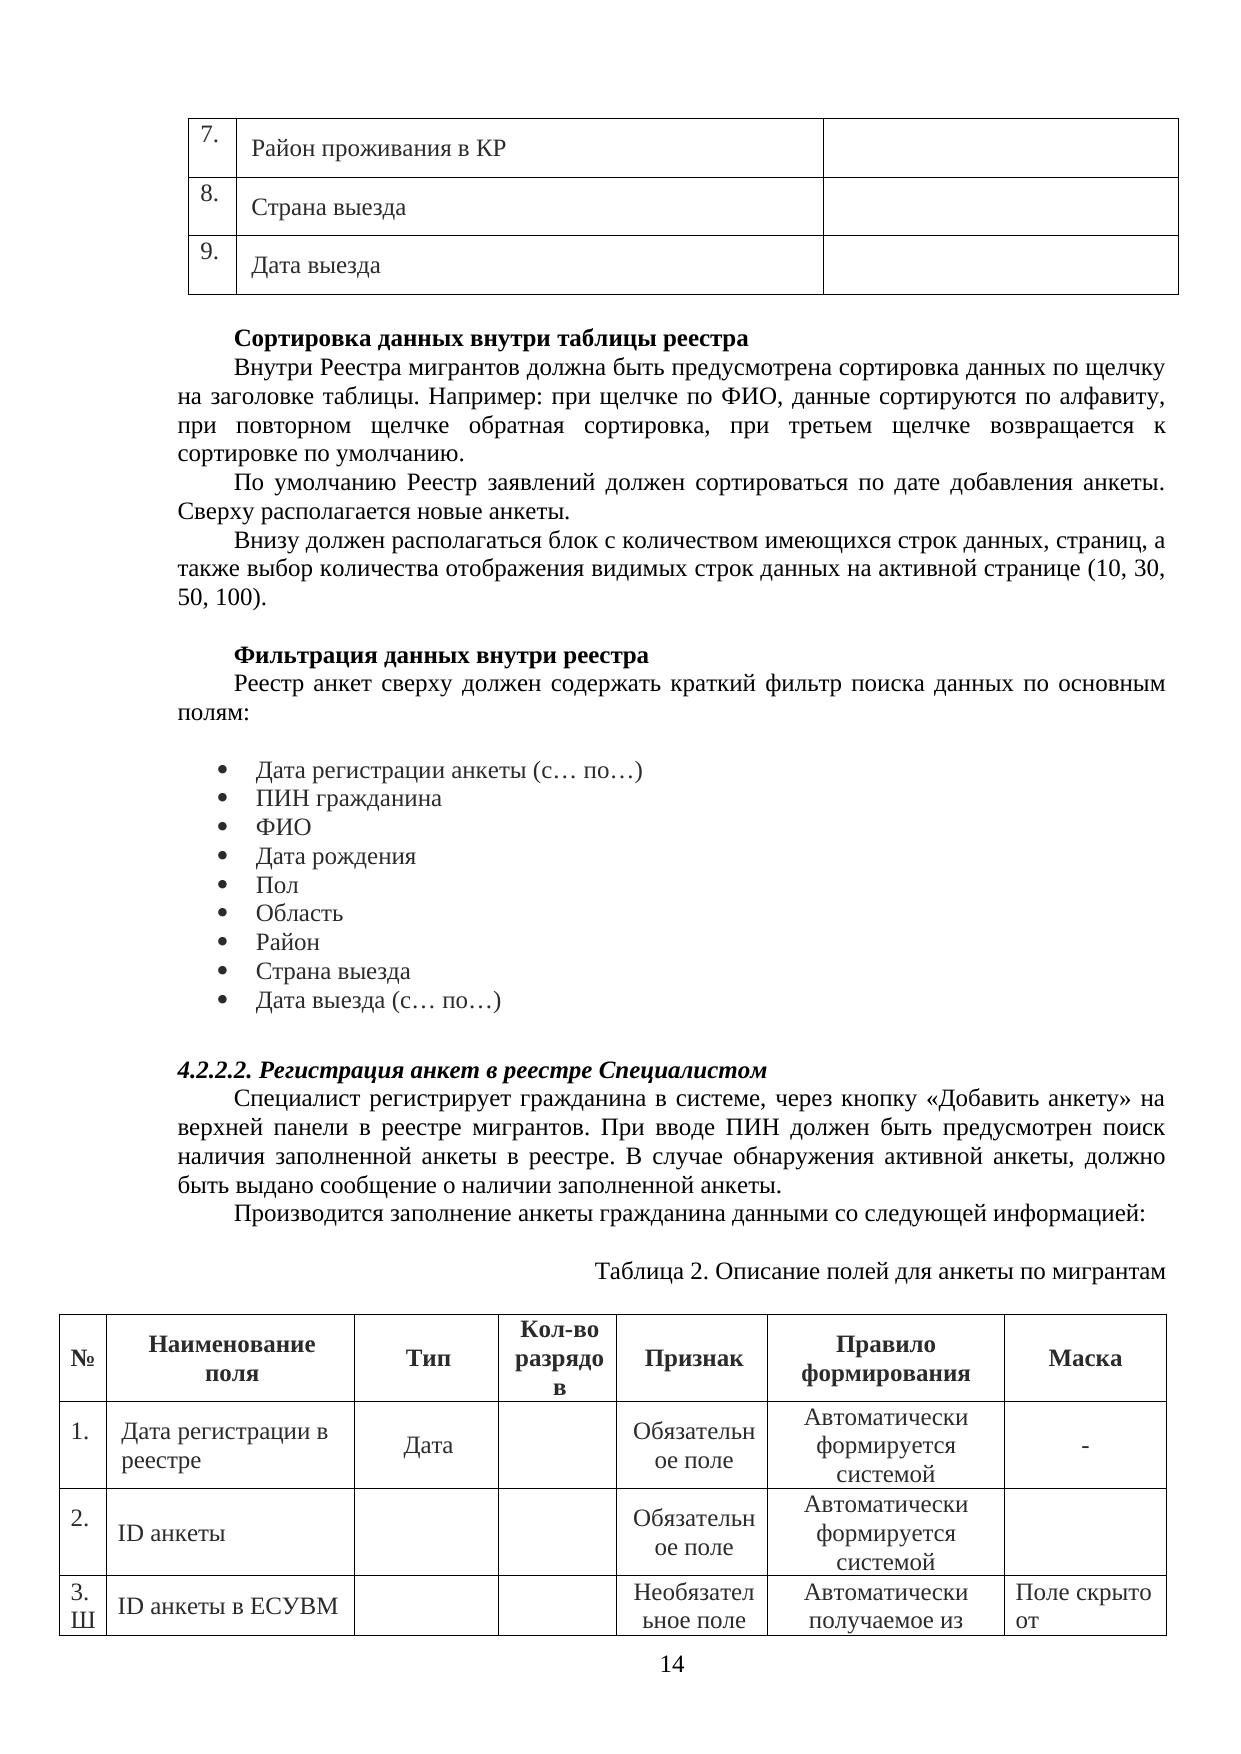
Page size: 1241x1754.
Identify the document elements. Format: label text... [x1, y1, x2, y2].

table_cell [499, 1489, 616, 1575]
table_cell Ш [60, 1576, 106, 1635]
table_cell Автоматически формируется системой [768, 1489, 1004, 1575]
table_cell Поле скрыто от видимости пользователя [1005, 1576, 1166, 1635]
table_cell [499, 1402, 616, 1488]
table_cell [355, 1489, 498, 1575]
table_cell [355, 1576, 498, 1635]
table_cell Необязательное поле [617, 1576, 767, 1635]
table_cell Район проживания в КР [237, 119, 823, 177]
table_cell Дата [355, 1402, 498, 1488]
text Реестр анкет сверху должен содержать краткий фильтр поиска данных по основным полям: [177, 668, 1166, 726]
table_header Кол-во разрядов [499, 1315, 616, 1401]
text Специалист регистрирует гражданина в системе, через кнопку «Добавить анкету» на верхней панели в реестре мигрантов. При вводе ПИН должен быть предусмотрен поиск наличия заполненной анкеты в реестре. В случае обнаружения активной анкеты, должно быть выдано сообщение о наличии заполненной анкеты. [177, 1083, 1166, 1198]
list ФИО [218, 812, 1166, 841]
list Область [218, 898, 1166, 927]
table_cell Страна выезда [237, 178, 823, 235]
list Дата регистрации анкеты (с… по…) [218, 755, 1166, 783]
table_cell [189, 236, 236, 294]
table_cell [189, 119, 236, 177]
list Дата рождения [218, 841, 1166, 870]
table_cell [1005, 1489, 1166, 1575]
table_header Тип [355, 1315, 498, 1401]
text Таблица 2. Описание полей для анкеты по мигрантам [177, 1256, 1166, 1285]
table_header Правило формирования [768, 1315, 1004, 1401]
table_header Маска [1005, 1315, 1166, 1401]
list Район [218, 927, 1166, 956]
table_cell [824, 119, 1178, 177]
table_cell [189, 178, 236, 235]
table_cell Автоматически формируется системой [768, 1402, 1004, 1488]
text Внутри Реестра мигрантов должна быть предусмотрена сортировка данных по щелчку на заголовке таблицы. Например: при щелчке по ФИО, данные сортируются по алфавиту, при повторном щелчке обратная сортировка, при третьем щелчке возвращается к сортировке по умолчанию. [177, 352, 1166, 467]
table_cell Дата регистрации в реестре [107, 1402, 354, 1488]
table_cell [824, 236, 1178, 294]
list ПИН гражданина [218, 783, 1166, 812]
text Фильтрация данных внутри реестра [177, 640, 1166, 668]
table_cell ID анкеты [107, 1489, 354, 1575]
table_cell Дата выезда [237, 236, 823, 294]
list Пол [218, 870, 1166, 898]
table_cell ID анкеты в ЕСУВМ [107, 1576, 354, 1635]
table_cell - [1005, 1402, 1166, 1488]
table_cell Автоматически получаемое из ЕСУВМ [768, 1576, 1004, 1635]
table_cell [824, 178, 1178, 235]
table_cell Обязательное поле [617, 1489, 767, 1575]
list Страна выезда [218, 956, 1166, 985]
table_header Наименование поля [107, 1315, 354, 1401]
list Дата выезда (с… по…) [218, 985, 1166, 1013]
table_cell [60, 1402, 106, 1488]
table_cell [499, 1576, 616, 1635]
text Производится заполнение анкеты гражданина данными со следующей информацией: [177, 1198, 1166, 1227]
text 4.2.2.2. Регистрация анкет в реестре Специалистом [177, 1055, 1166, 1083]
text Внизу должен располагаться блок с количеством имеющихся строк данных, страниц, а также выбор количества отображения видимых строк данных на активной странице (10, 30, 50, 100). [177, 525, 1166, 611]
table_cell [60, 1489, 106, 1575]
text По умолчанию Реестр заявлений должен сортироваться по дате добавления анкеты. Сверху располагается новые анкеты. [177, 467, 1166, 525]
table_header № [60, 1315, 106, 1401]
text Сортировка данных внутри таблицы реестра [177, 323, 1166, 352]
table_header Признак [617, 1315, 767, 1401]
table_cell Обязательное поле [617, 1402, 767, 1488]
